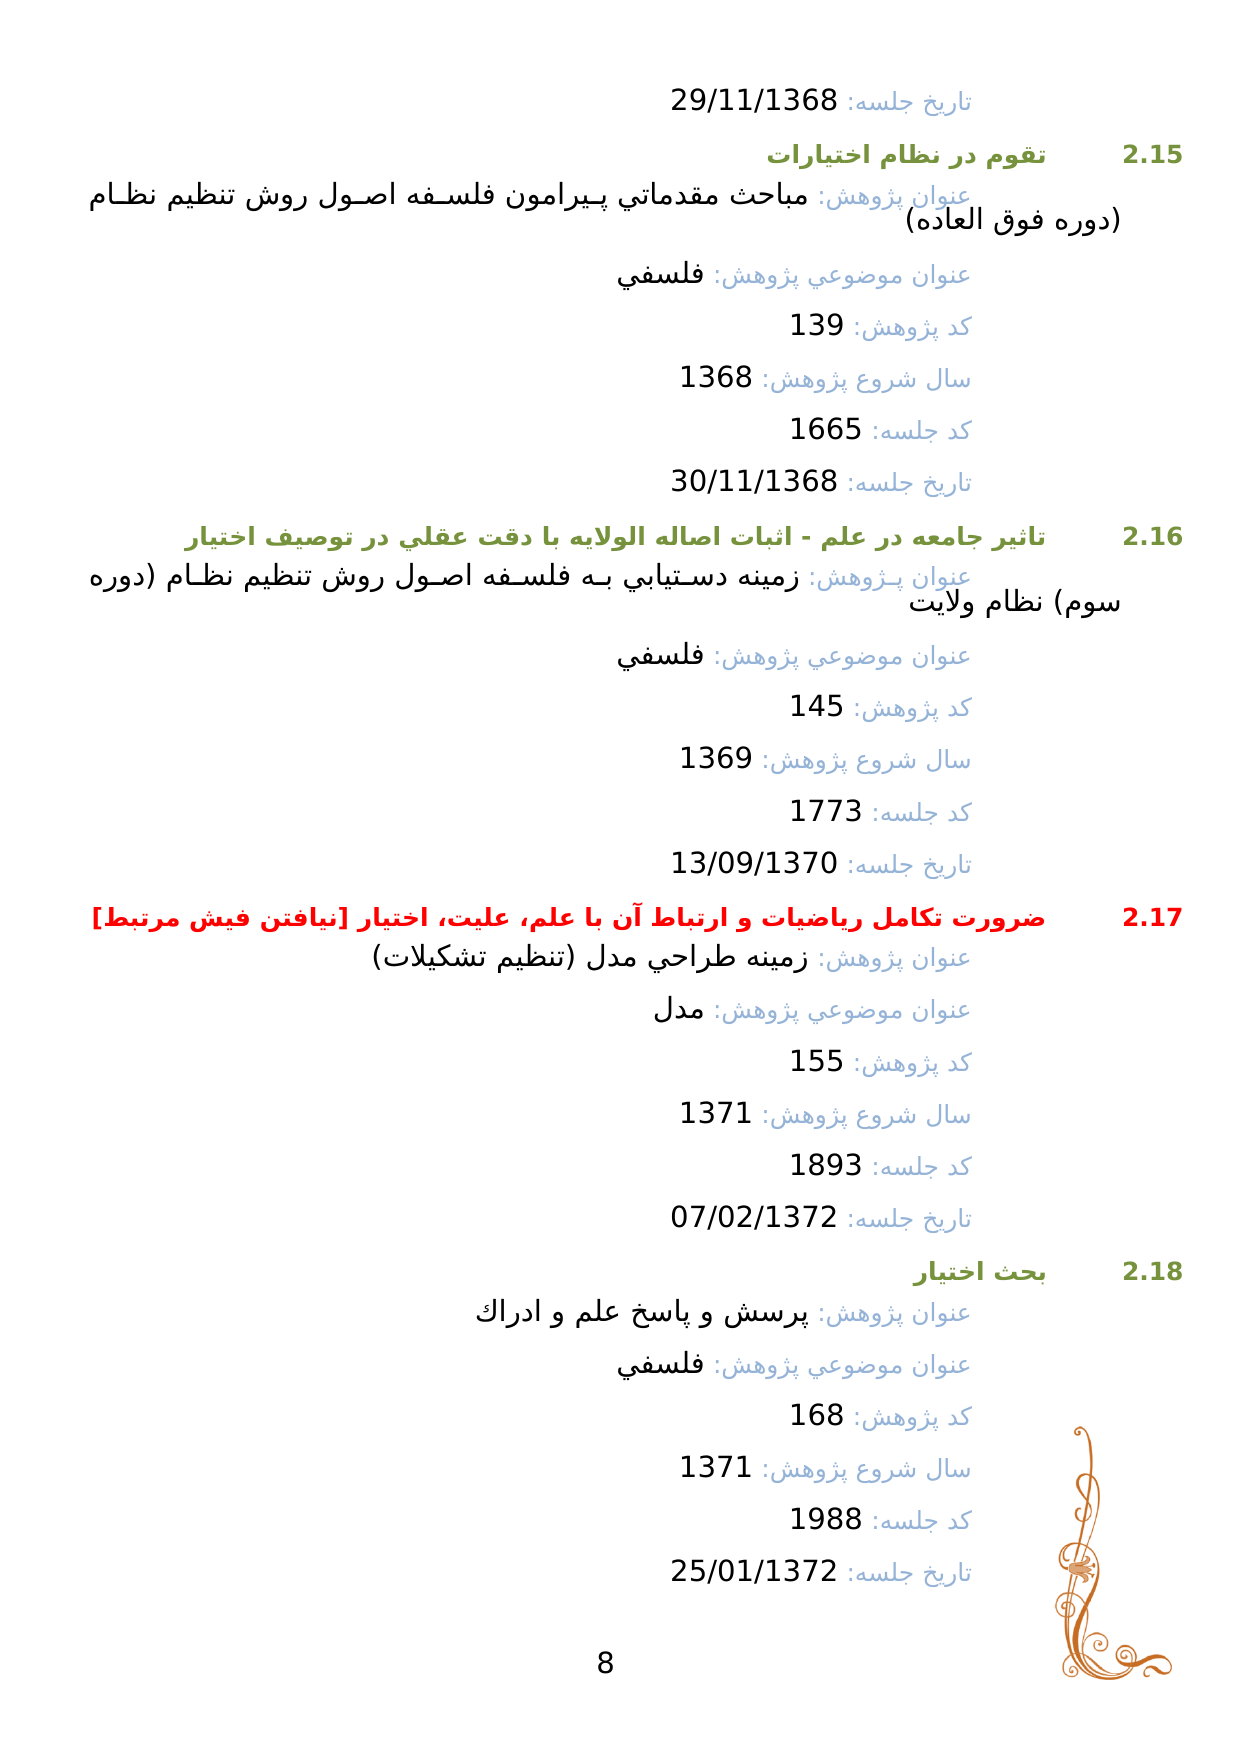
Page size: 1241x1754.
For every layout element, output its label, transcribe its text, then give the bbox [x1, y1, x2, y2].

text كد جلسه: 1893 [89, 1153, 1122, 1181]
text تاريخ جلسه: 29/11/1368 [89, 89, 1122, 116]
text عنوان پژوهش: زمينه طراحي مدل (تنظيم تشكيلات) [501, 945, 717, 972]
text عنوان پژوهش: مباحث مقدماتي پيرامون فلسفه اصول روش تنظيم نظام (دوره فوق العاده) [89, 182, 1122, 237]
text عنوان موضوعي پژوهش: فلسفي [89, 262, 1122, 289]
text كد جلسه: 1773 [89, 799, 1122, 826]
text عنوان موضوعي پژوهش: مدل [89, 997, 1122, 1024]
text تاريخ جلسه: 25/01/1372 [89, 1560, 1122, 1587]
text تاريخ جلسه: 07/02/1372 [89, 1206, 1122, 1233]
subtitle تاثير جامعه در علم - اثبات اصاله الولايه با دقت عقلي در توصيف اختيار [89, 522, 1122, 551]
text تاريخ جلسه: 30/11/1368 [89, 470, 1122, 497]
text سال شروع پژوهش: 1371 [89, 1101, 1122, 1128]
text عنوان موضوعي پژوهش: فلسفي [89, 1351, 1122, 1378]
text عنوان موضوعي پژوهش: فلسفي [89, 643, 1122, 670]
text سال شروع پژوهش: 1371 [89, 1456, 1122, 1483]
text كد جلسه: 1665 [89, 418, 1122, 445]
text عنوان پژوهش: زمينه دستيابي به فلسفه اصول روش تنظيم نظام (دوره سوم) نظام ولايت [89, 564, 1122, 618]
text عنوان پژوهش: پرسش و پاسخ علم و ادراك [89, 1299, 598, 1326]
text سال شروع پژوهش: 1369 [89, 747, 1122, 774]
text كد پژوهش: 168 [89, 1403, 1122, 1431]
text عنوان پژوهش: زمينه طراحي مدل (تنظيم تشكيلات) [703, 945, 1122, 972]
subtitle تقوم در نظام اختيارات [89, 141, 1122, 170]
subtitle ضرورت تكامل رياضيات و ارتباط آن با علم، عليت، اختيار [نيافتن فيش مرتبط] [89, 903, 1122, 933]
subtitle بحث اختيار [89, 1258, 1122, 1287]
text كد پژوهش: 145 [89, 695, 1122, 722]
text عنوان پژوهش: زمينه طراحي مدل (تنظيم تشكيلات) [89, 945, 528, 972]
text كد پژوهش: 155 [89, 1049, 1122, 1076]
text عنوان پژوهش: پرسش و پاسخ علم و ادراك [579, 1299, 1122, 1326]
text كد جلسه: 1988 [89, 1508, 1122, 1535]
text تاريخ جلسه: 13/09/1370 [89, 851, 1122, 878]
text كد پژوهش: 139 [89, 314, 1122, 341]
text سال شروع پژوهش: 1368 [89, 366, 1122, 393]
